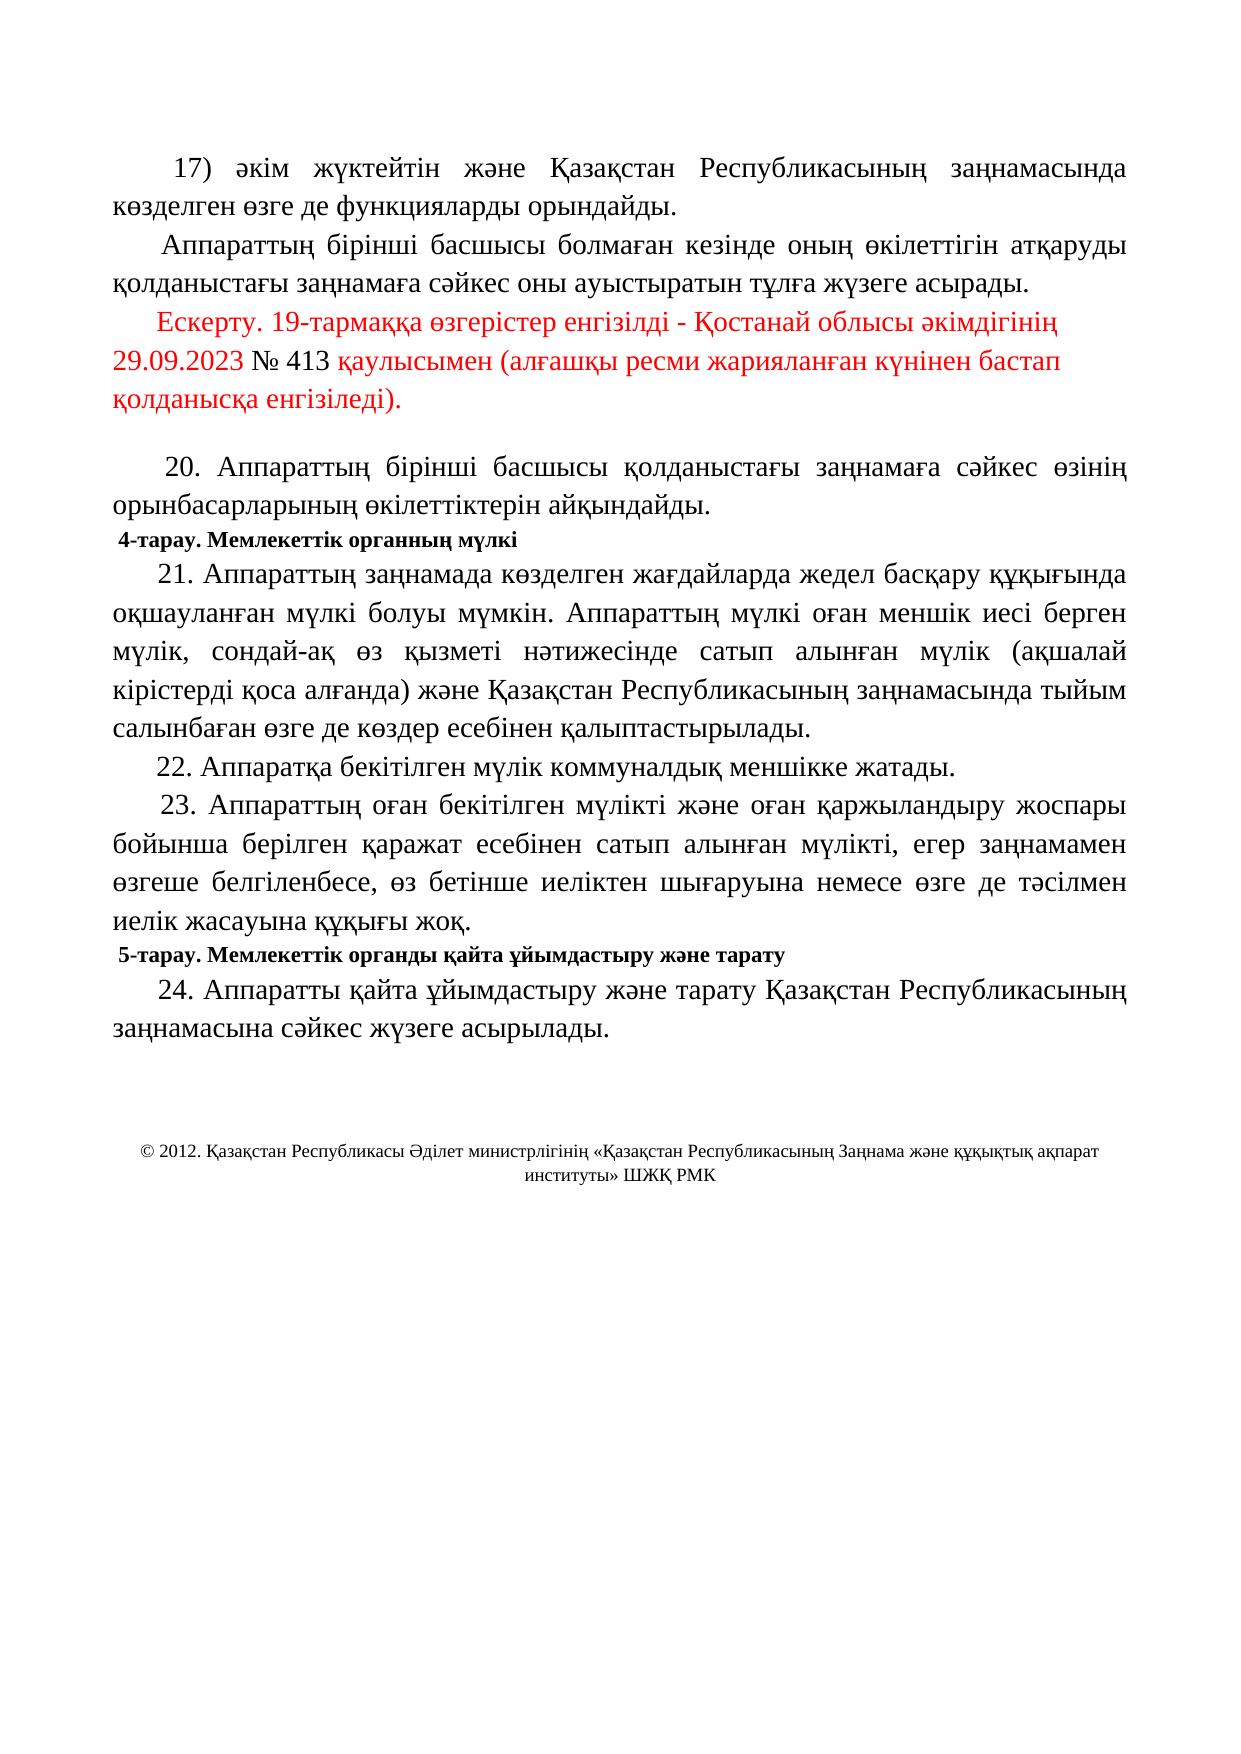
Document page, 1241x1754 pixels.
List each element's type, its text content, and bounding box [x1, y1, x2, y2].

text Аппараттың бірінші басшысы болмаған кезінде оның өкілеттігін атқаруды қолданыстағы заңнамаға сәйкес оны ауыстыратын тұлға жүзеге асырады. [112, 227, 1128, 299]
text © 2012. Қазақстан Республикасы Әділет министрлігінің «Қазақстан Республикасының Заңнама және құқықтық ақпарат институты» ШЖҚ РМК [112, 1139, 1128, 1186]
text 20. Аппараттың бірінші басшысы қолданыстағы заңнамаға сәйкес өзінің орынбасарларының өкілеттіктерін айқындайды. [112, 449, 1128, 521]
text 24. Аппаратты қайта ұйымдастыру және тарату Қазақстан Республикасының заңнамасына сәйкес жүзеге асырылады. [112, 972, 1128, 1044]
text 21. Аппараттың заңнамада көзделген жағдайларда жедел басқару құқығында оқшауланған мүлкі болуы мүмкін. Аппараттың мүлкі оған меншік иесі берген мүлік, сондай-ақ өз қызметі нәтижесінде сатып алынған мүлік (ақшалай кірістерді қоса алғанда) және Қазақстан Республикасының заңнамасында тыйым салынбаған өзге де көздер есебінен қалыптастырылады. [112, 556, 1128, 744]
text 5-тарау. Мемлекеттік органды қайта ұйымдастыру және тарату [112, 942, 1128, 968]
text 23. Аппараттың оған бекітілген мүлікті және оған қаржыландыру жоспары бойынша берілген қаражат есебінен сатып алынған мүлікті, егер заңнамамен өзгеше белгіленбесе, өз бетінше иеліктен шығаруына немесе өзге де тәсілмен иелік жасауына құқығы жоқ. [112, 787, 1128, 937]
text 4-тарау. Мемлекеттік органның мүлкі [112, 526, 1128, 552]
text 22. Аппаратқа бекітілген мүлік коммуналдық меншікке жатады. [112, 749, 1128, 782]
text 17) әкім жүктейтін және Қазақстан Республикасының заңнамасында көзделген өзге де функцияларды орындайды. [112, 150, 1128, 222]
text Ескерту. 19-тармаққа өзгерістер енгізілді - Қостанай облысы әкімдігінің 29.09.2023 № 413 қаулысымен (алғашқы ресми жарияланған күнінен бастап қолданысқа енгізіледі). [112, 304, 1128, 445]
